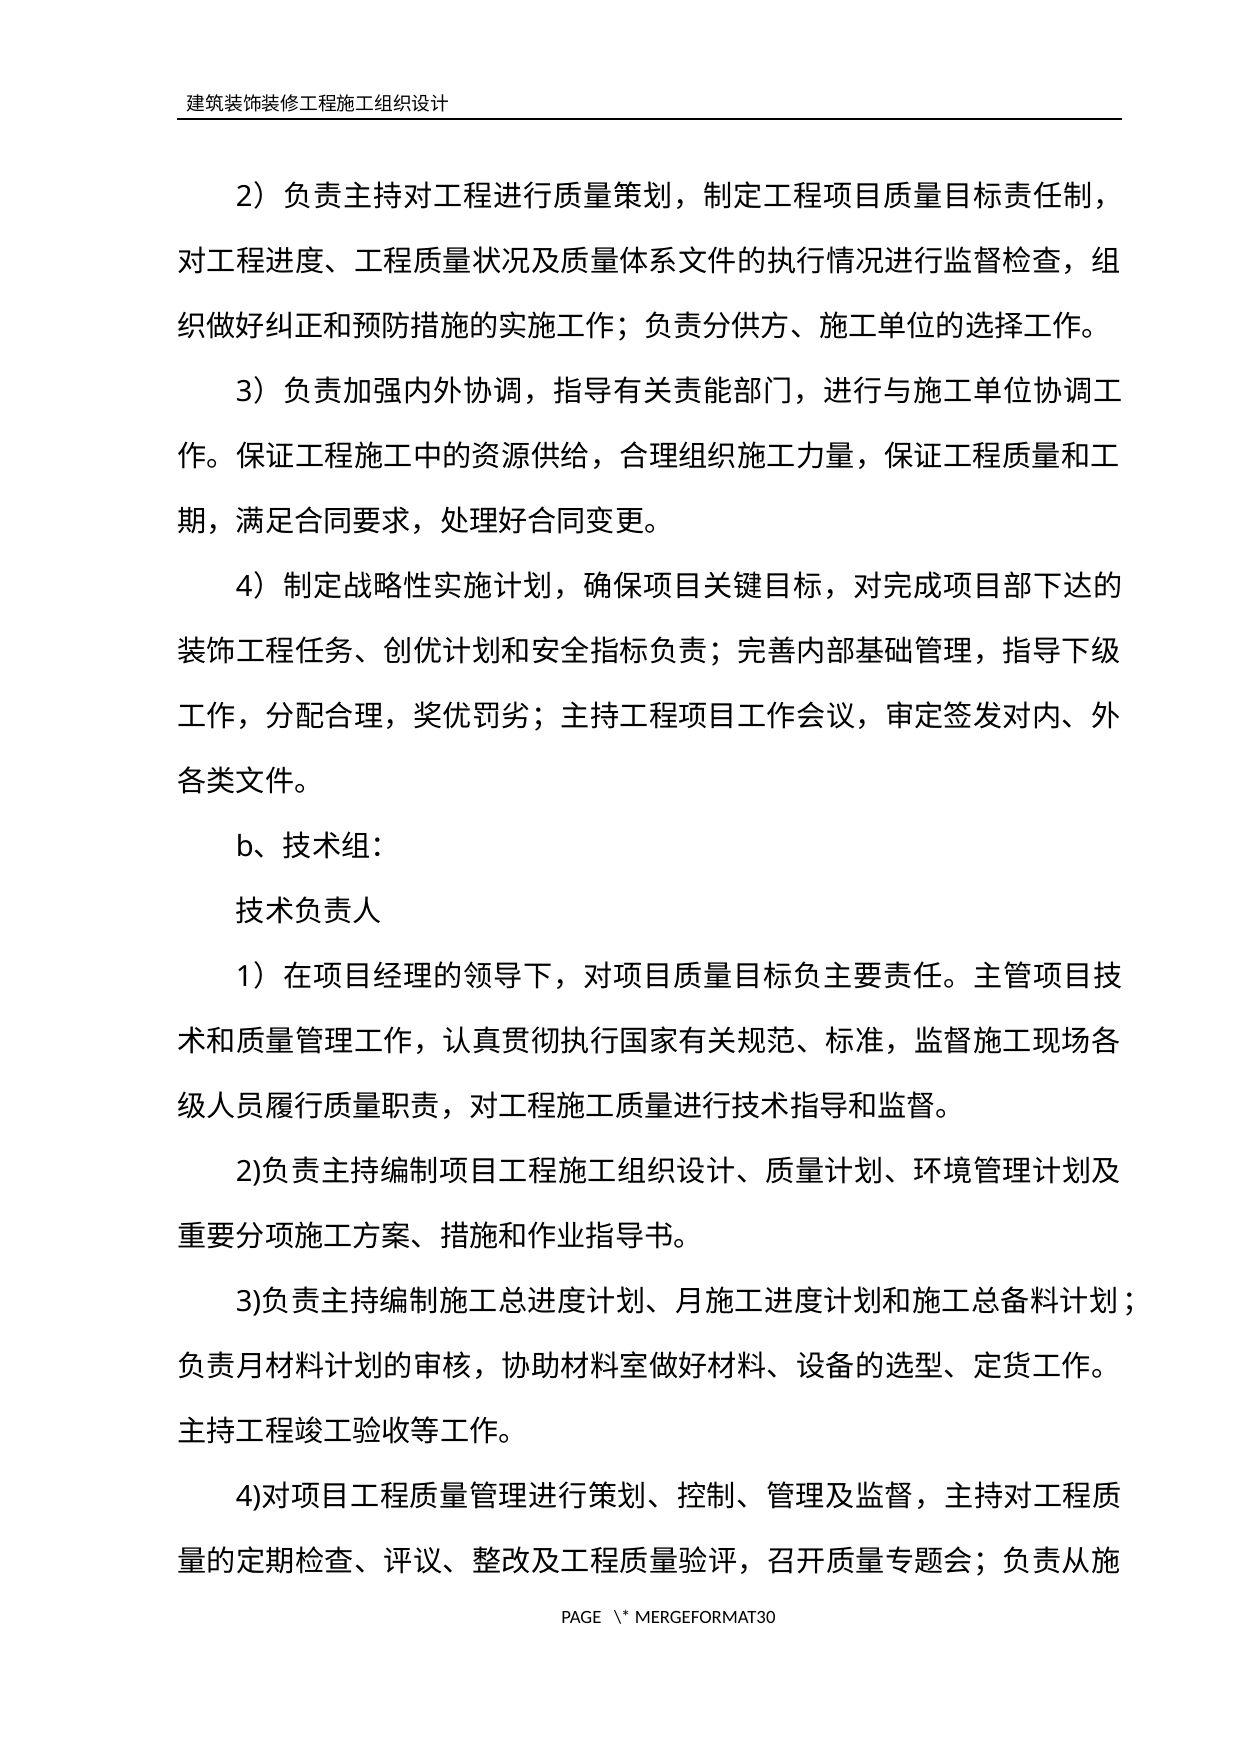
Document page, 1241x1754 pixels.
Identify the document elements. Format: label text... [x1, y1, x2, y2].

text 3）负责加强内外协调，指导有关责能部门，进行与施工单位协调工作。保证工程施工中的资源供给，合理组织施工力量，保证工程质量和工期，满足合同要求，处理好合同变更。 [177, 356, 1122, 551]
text 2)负责主持编制项目工程施工组织设计、质量计划、环境管理计划及重要分项施工方案、措施和作业指导书。 [177, 1136, 1122, 1266]
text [177, 1461, 1122, 1591]
text 1）在项目经理的领导下，对项目质量目标负主要责任。主管项目技术和质量管理工作，认真贯彻执行国家有关规范、标准，监督施工现场各级人员履行质量职责，对工程施工质量进行技术指导和监督。 [177, 941, 1122, 1136]
text 技术负责人 [177, 876, 1122, 941]
text 3)负责主持编制施工总进度计划、月施工进度计划和施工总备料计划；负责月材料计划的审核，协助材料室做好材料、设备的选型、定货工作。主持工程竣工验收等工作。 [177, 1266, 1122, 1461]
text b、技术组： [177, 811, 1122, 876]
text 4）制定战略性实施计划，确保项目关键目标，对完成项目部下达的装饰工程任务、创优计划和安全指标负责；完善内部基础管理，指导下级工作，分配合理，奖优罚劣；主持工程项目工作会议，审定签发对内、外各类文件。 [177, 551, 1122, 811]
text 2）负责主持对工程进行质量策划，制定工程项目质量目标责任制，对工程进度、工程质量状况及质量体系文件的执行情况进行监督检查，组织做好纠正和预防措施的实施工作；负责分供方、施工单位的选择工作。 [177, 161, 1122, 356]
